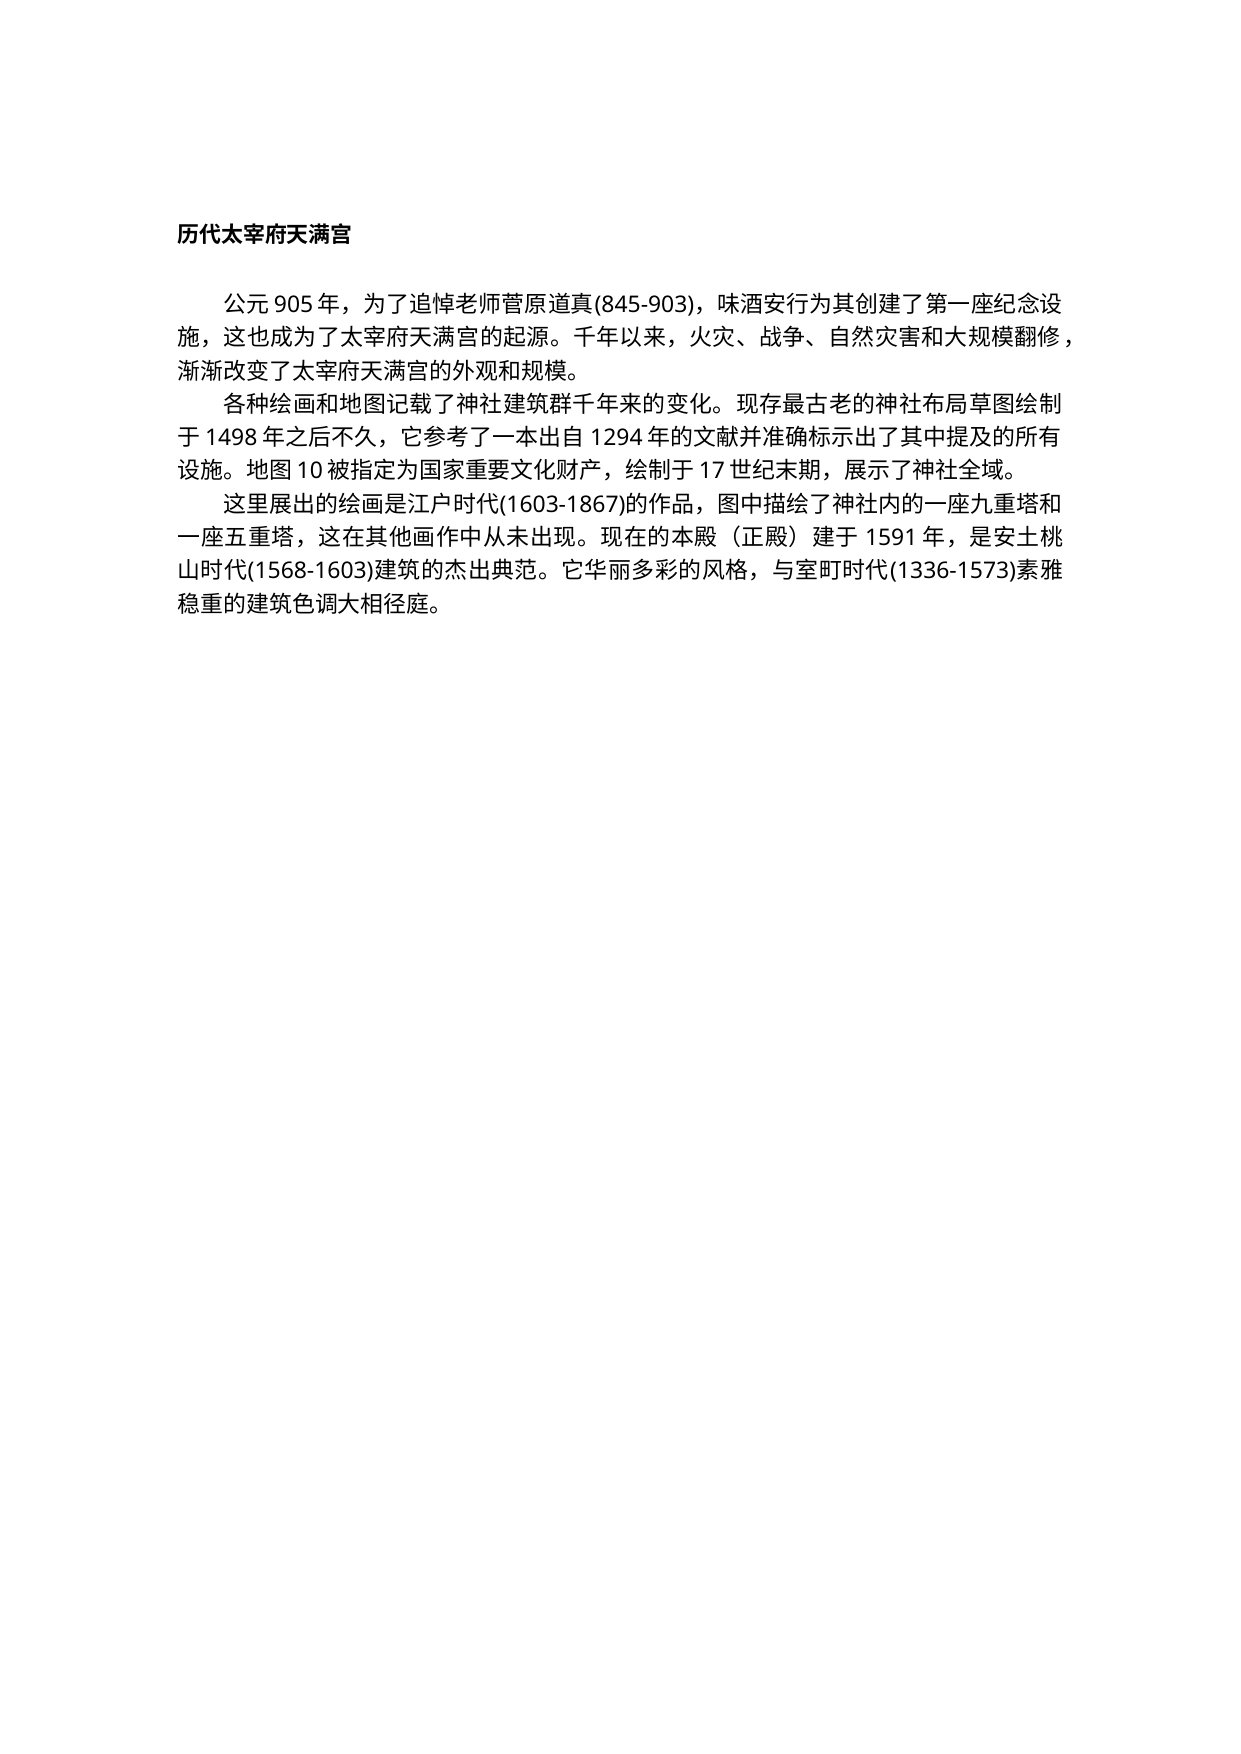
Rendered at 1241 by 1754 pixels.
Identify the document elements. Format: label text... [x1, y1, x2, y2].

text 历代太宰府天满宫 [177, 217, 1063, 248]
text 公元905年，为了追悼老师菅原道真(845-903)，味酒安行为其创建了第一座纪念设施，这也成为了太宰府天满宫的起源。千年以来，火灾、战争、自然灾害和大规模翻修，渐渐改变了太宰府天满宫的外观和规模。 [177, 286, 1063, 386]
text 这里展出的绘画是江户时代(1603-1867)的作品，图中描绘了神社内的一座九重塔和一座五重塔，这在其他画作中从未出现。现在的本殿（正殿）建于1591年，是安土桃山时代(1568-1603)建筑的杰出典范。它华丽多彩的风格，与室町时代(1336-1573)素雅稳重的建筑色调大相径庭。 [177, 486, 1063, 619]
text 各种绘画和地图记载了神社建筑群千年来的变化。现存最古老的神社布局草图绘制于1498年之后不久，它参考了一本出自1294年的文献并准确标示出了其中提及的所有设施。地图10被指定为国家重要文化财产，绘制于17世纪末期，展示了神社全域。 [177, 386, 1063, 486]
